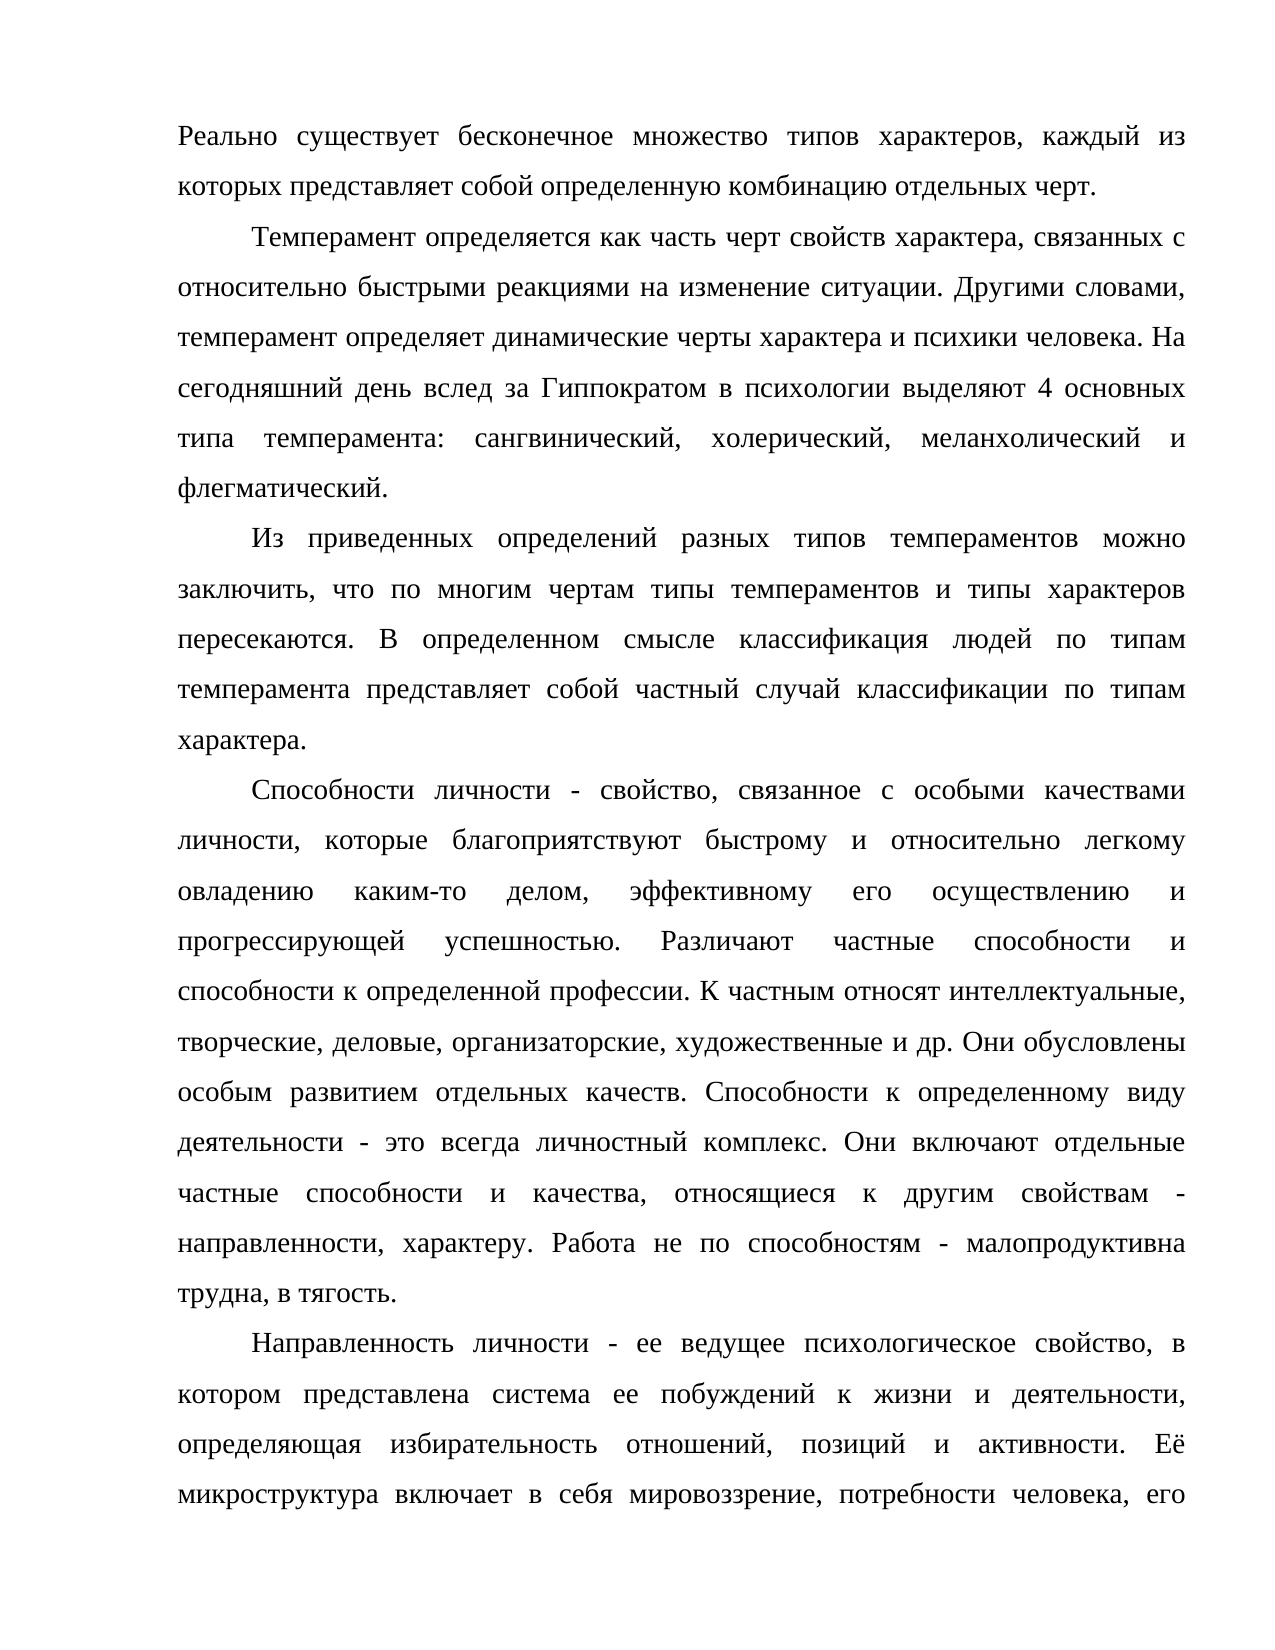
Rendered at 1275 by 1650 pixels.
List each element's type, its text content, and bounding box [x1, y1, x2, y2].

text Из приведенных определений разных типов темпераментов можно заключить, что по многим чертам типы темпераментов и типы характеров пересекаются. В определенном смысле классификация людей по типам темперамента представляет собой частный случай классификации по типам характера. [177, 521, 1186, 755]
text Способности личности - свойство, связанное с особыми качествами личности, которые благоприятствуют быстрому и относительно легкому овладению каким-то делом, эффективному его осуществлению и прогрессирующей успешностью. Различают частные способности и способности к определенной профессии. К частным относят интеллектуальные, творческие, деловые, организаторские, художественные и др. Они обусловлены особым развитием отдельных качеств. Способности к определенному виду деятельности - это всегда личностный комплекс. Они включают отдельные частные способности и качества, относящиеся к другим свойствам - направленности, характеру. Работа не по способностям - малопродуктивна трудна, в тягость. [177, 772, 1186, 1309]
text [177, 1326, 1186, 1510]
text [177, 118, 1186, 202]
text Темперамент определяется как часть черт свойств характера, связанных с относительно быстрыми реакциями на изменение ситуации. Другими словами, темперамент определяет динамические черты характера и психики человека. На сегодняшний день вслед за Гиппократом в психологии выделяют 4 основных типа темперамента: сангвинический, холерический, меланхолический и флегматический. [177, 219, 1186, 504]
